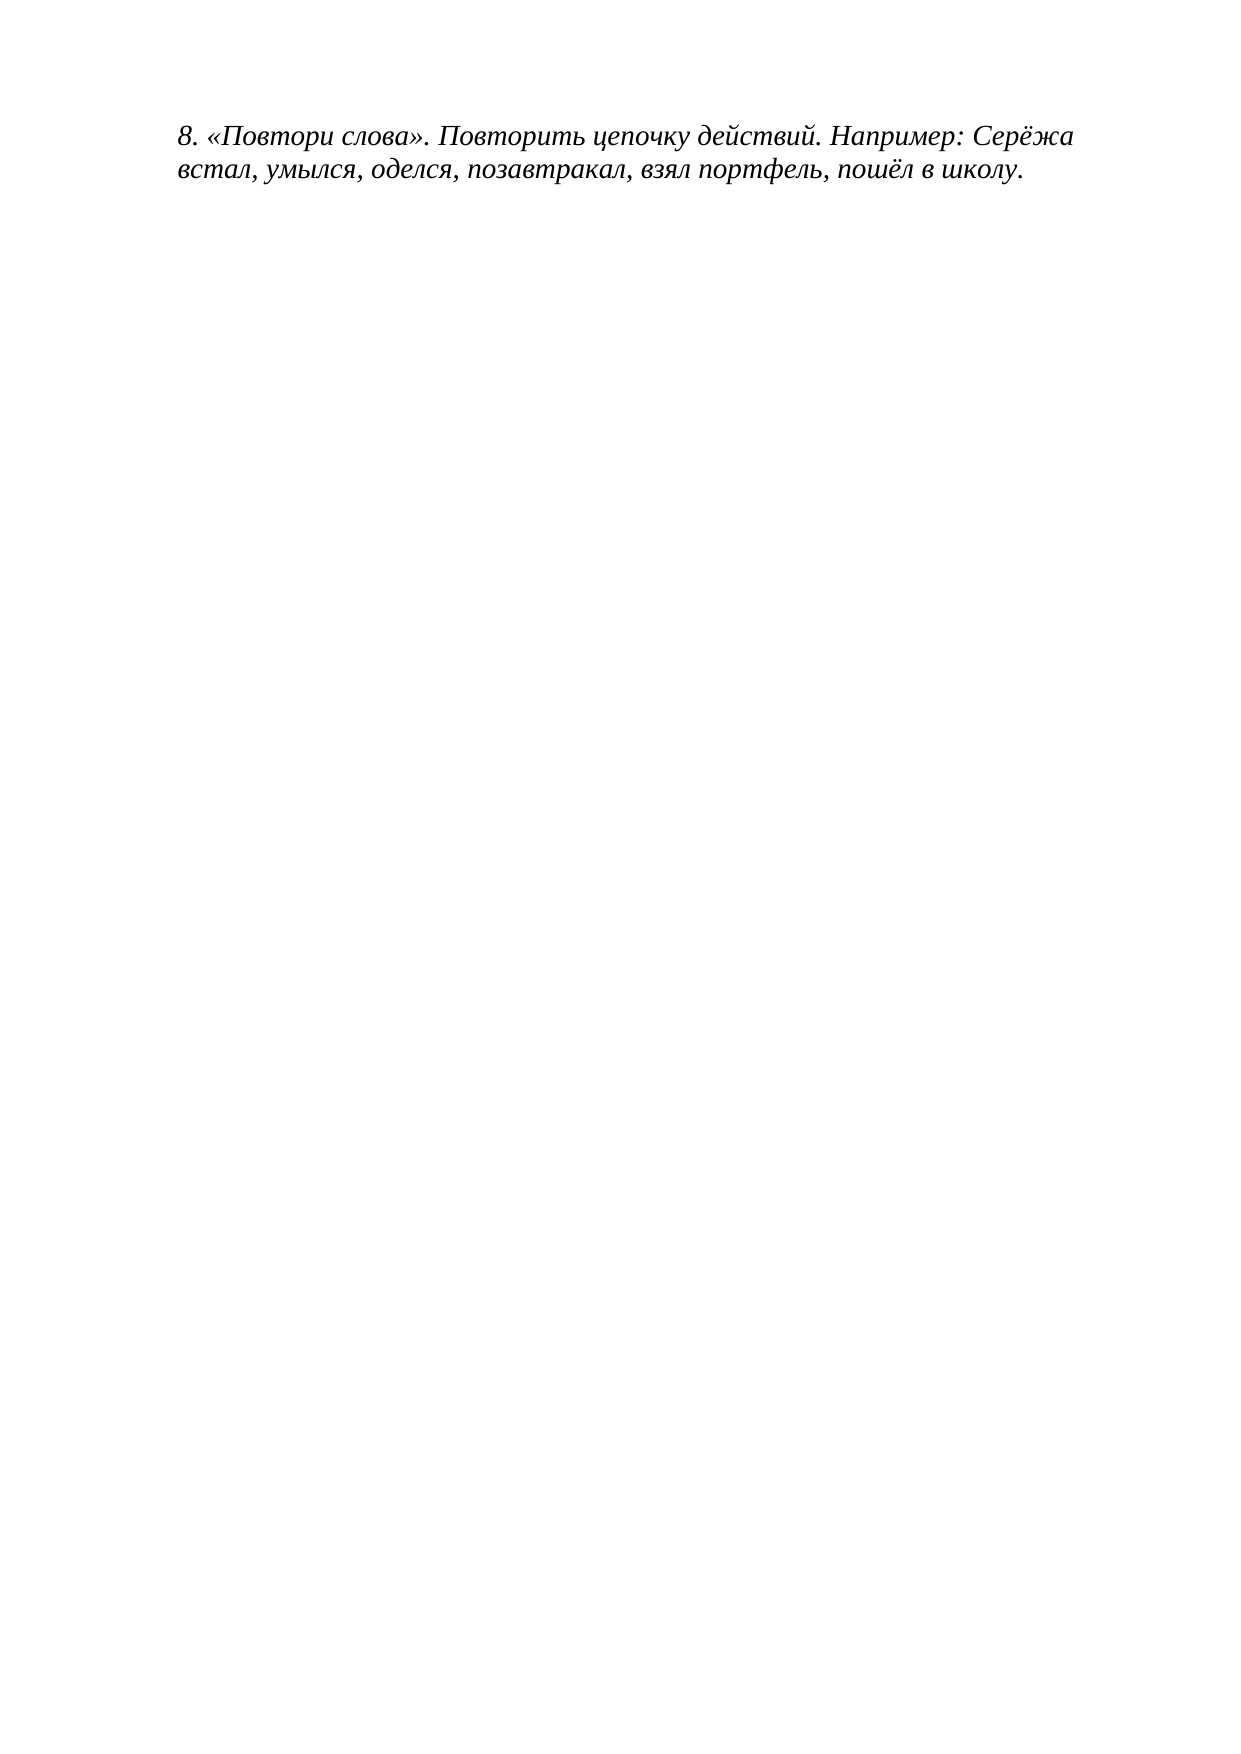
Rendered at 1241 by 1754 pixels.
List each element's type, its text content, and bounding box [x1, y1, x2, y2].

text 8. «Повтори слова». Повторить цепочку действий. Например: Серёжа встал, умылся, оделся, позавтракал, взял портфель, пошёл в школу. [177, 118, 1152, 185]
